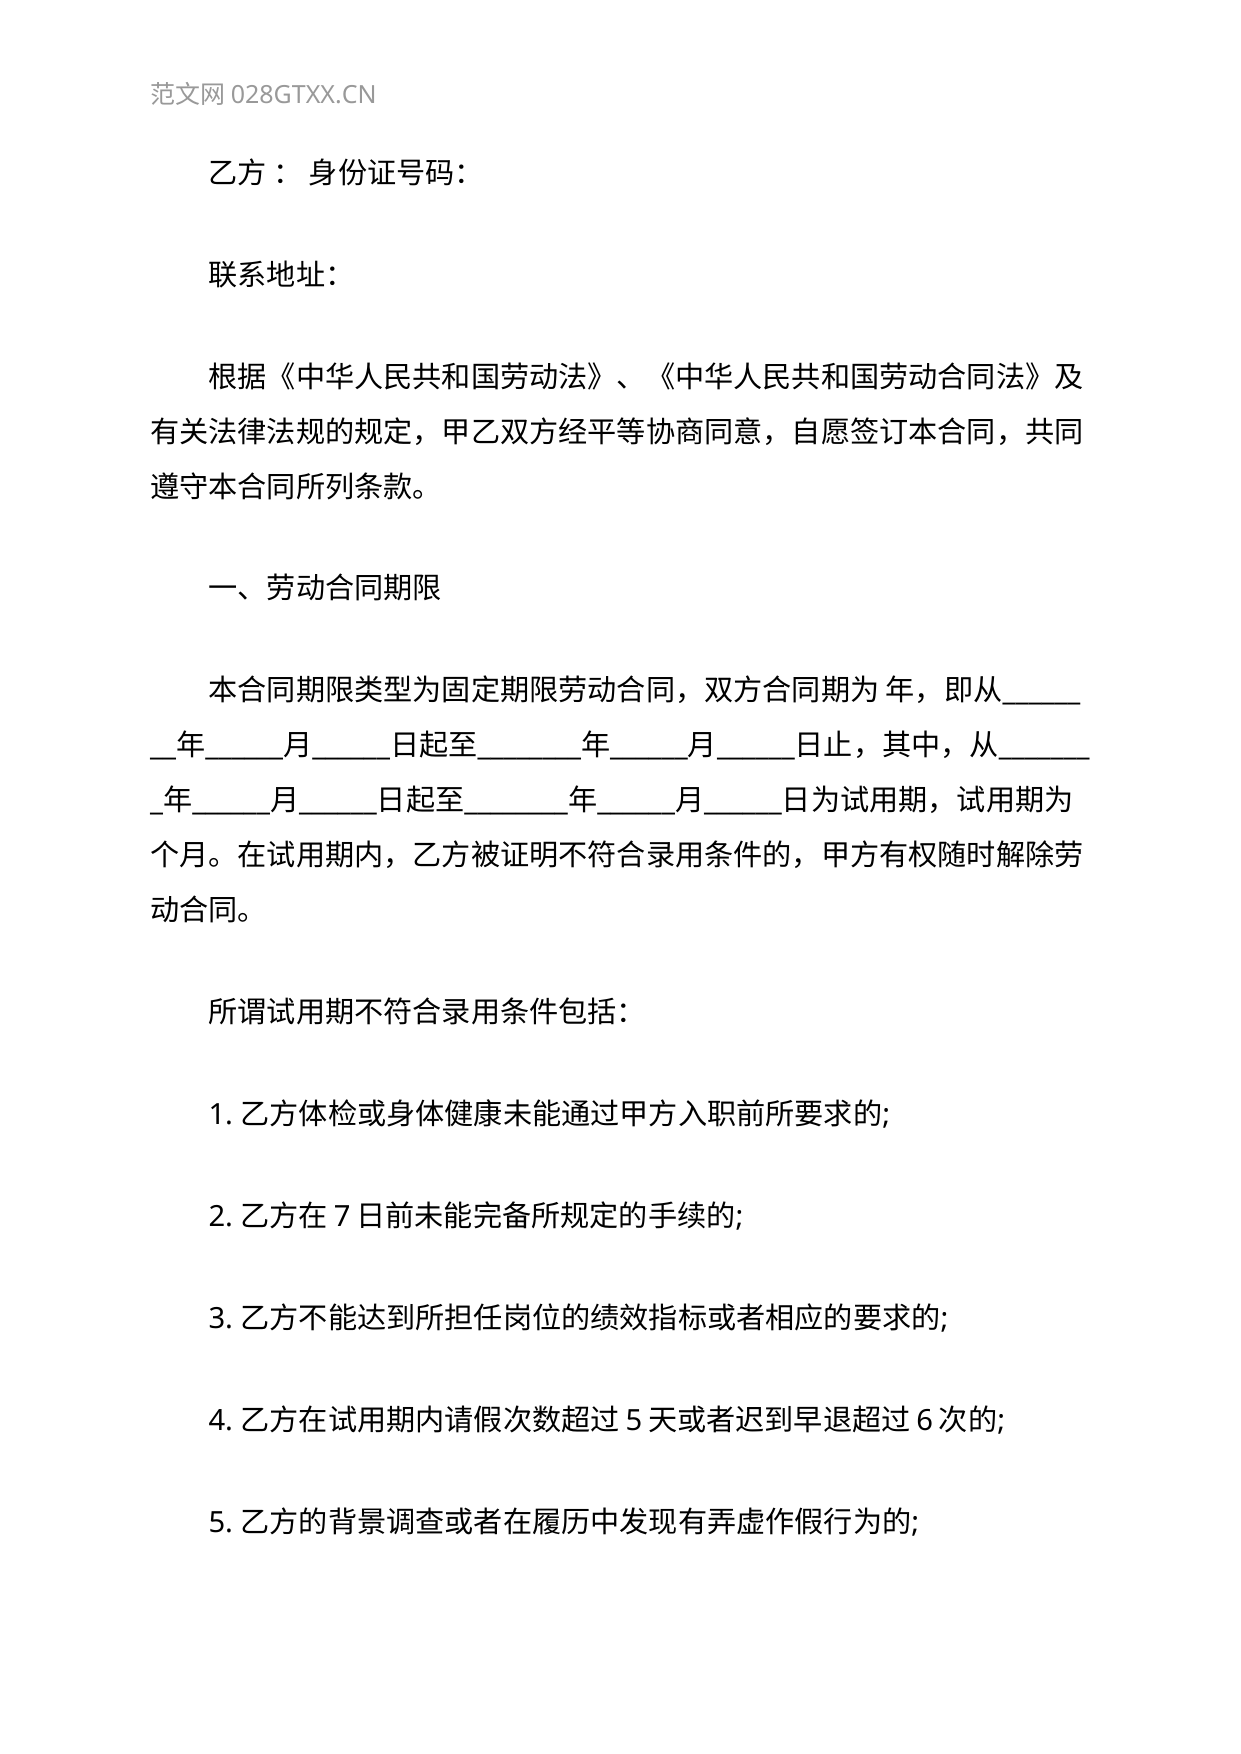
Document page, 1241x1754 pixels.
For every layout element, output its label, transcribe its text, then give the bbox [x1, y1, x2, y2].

text 所谓试用期不符合录用条件包括： [150, 988, 1090, 1031]
text 联系地址： [150, 252, 1090, 294]
text 2. 乙方在7日前未能完备所规定的手续的; [150, 1192, 1090, 1235]
text 3. 乙方不能达到所担任岗位的绩效指标或者相应的要求的; [150, 1294, 1090, 1337]
text 本合同期限类型为固定期限劳动合同，双方合同期为 年，即从________年______月______日起至________年______月______日止，其中，从________年______月______日起至________年______月______日为试用期，试用期为 个月。在试用期内，乙方被证明不符合录用条件的，甲方有权随时解除劳动合同。 [150, 667, 1090, 929]
text 乙方 ： 身份证号码： [150, 150, 1090, 192]
text 一、劳动合同期限 [150, 565, 1090, 607]
text 4. 乙方在试用期内请假次数超过5天或者迟到早退超过6次的; [150, 1396, 1090, 1439]
text 1. 乙方体检或身体健康未能通过甲方入职前所要求的; [150, 1090, 1090, 1133]
text 5. 乙方的背景调查或者在履历中发现有弄虚作假行为的; [150, 1498, 1090, 1541]
text 根据《中华人民共和国劳动法》、《中华人民共和国劳动合同法》及有关法律法规的规定，甲乙双方经平等协商同意，自愿签订本合同，共同遵守本合同所列条款。 [150, 353, 1090, 506]
